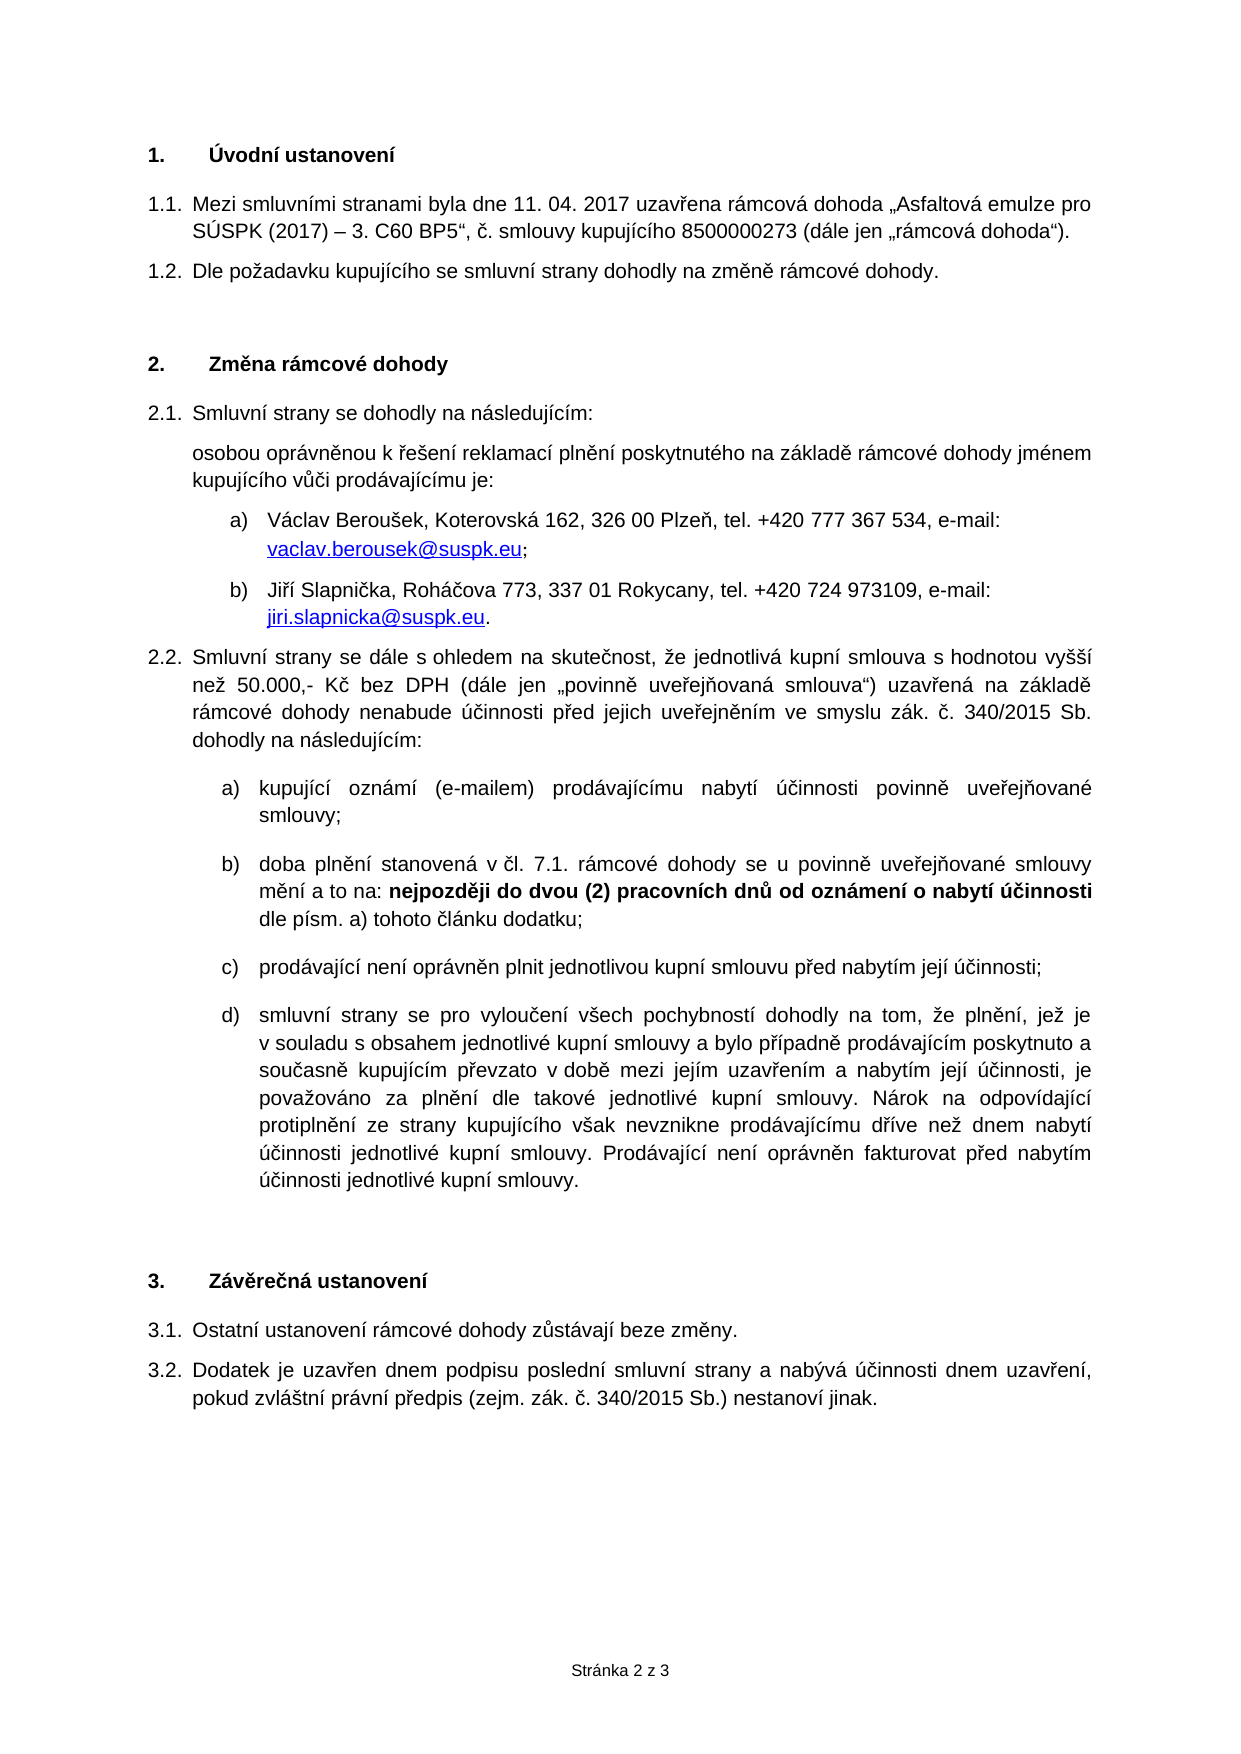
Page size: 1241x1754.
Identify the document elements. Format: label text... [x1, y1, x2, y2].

list Změna rámcové dohody [148, 352, 1093, 376]
list Václav Beroušek, Koterovská 162, 326 00 Plzeň, tel. +420 777 367 534, e-mail: vaclav.berousek@suspk.eu; [229, 508, 1093, 561]
list doba plnění stanovená v čl. 7.1. rámcové dohody se u povinně uveřejňované smlouvy mění a to na: nejpozději do dvou (2) pracovních dnů od oznámení o nabytí účinnosti dle písm. a) tohoto článku dodatku; [221, 852, 1093, 931]
list Jiří Slapnička, Roháčova 773, 337 01 Rokycany, tel. +420 724 973109, e-mail: jiri.slapnicka@suspk.eu. [229, 577, 1093, 629]
list Smluvní strany se dohodly na následujícím: [148, 401, 1093, 424]
list Ostatní ustanovení rámcové dohody zůstávají beze změny. [148, 1318, 1093, 1342]
list smluvní strany se pro vyloučení všech pochybností dohodly na tom, že plnění, jež je v souladu s obsahem jednotlivé kupní smlouvy a bylo případně prodávajícím poskytnuto a současně kupujícím převzato v době mezi jejím uzavřením a nabytím její účinnosti, je považováno za plnění dle takové jednotlivé kupní smlouvy. Nárok na odpovídající protiplnění ze strany kupujícího však nevznikne prodávajícímu dříve než dnem nabytí účinnosti jednotlivé kupní smlouvy. Prodávající není oprávněn fakturovat před nabytím účinnosti jednotlivé kupní smlouvy. [221, 1003, 1093, 1192]
list kupující oznámí (e-mailem) prodávajícímu nabytí účinnosti povinně uveřejňované smlouvy; [221, 776, 1093, 827]
list Závěrečná ustanovení [148, 1269, 1093, 1293]
list Smluvní strany se dále s ohledem na skutečnost, že jednotlivá kupní smlouva s hodnotou vyšší než 50.000,- Kč bez DPH (dále jen „povinně uveřejňovaná smlouva“) uzavřená na základě rámcové dohody nenabude účinnosti před jejich uveřejněním ve smyslu zák. č. 340/2015 Sb. dohodly na následujícím: [148, 645, 1093, 751]
list Mezi smluvními stranami byla dne 11. 04. 2017 uzavřena rámcová dohoda „Asfaltová emulze pro SÚSPK (2017) – 3. C60 BP5“, č. smlouvy kupujícího 8500000273 (dále jen „rámcová dohoda“). [148, 192, 1093, 243]
list Dle požadavku kupujícího se smluvní strany dohodly na změně rámcové dohody. [148, 259, 1093, 283]
list Dodatek je uzavřen dnem podpisu poslední smluvní strany a nabývá účinnosti dnem uzavření, pokud zvláštní právní předpis (zejm. zák. č. 340/2015 Sb.) nestanoví jinak. [148, 1358, 1093, 1409]
list Úvodní ustanovení [148, 143, 1093, 167]
list prodávající není oprávněn plnit jednotlivou kupní smlouvu před nabytím její účinnosti; [221, 955, 1093, 979]
text osobou oprávněnou k řešení reklamací plnění poskytnutého na základě rámcové dohody jménem kupujícího vůči prodávajícímu je: [192, 441, 1093, 492]
